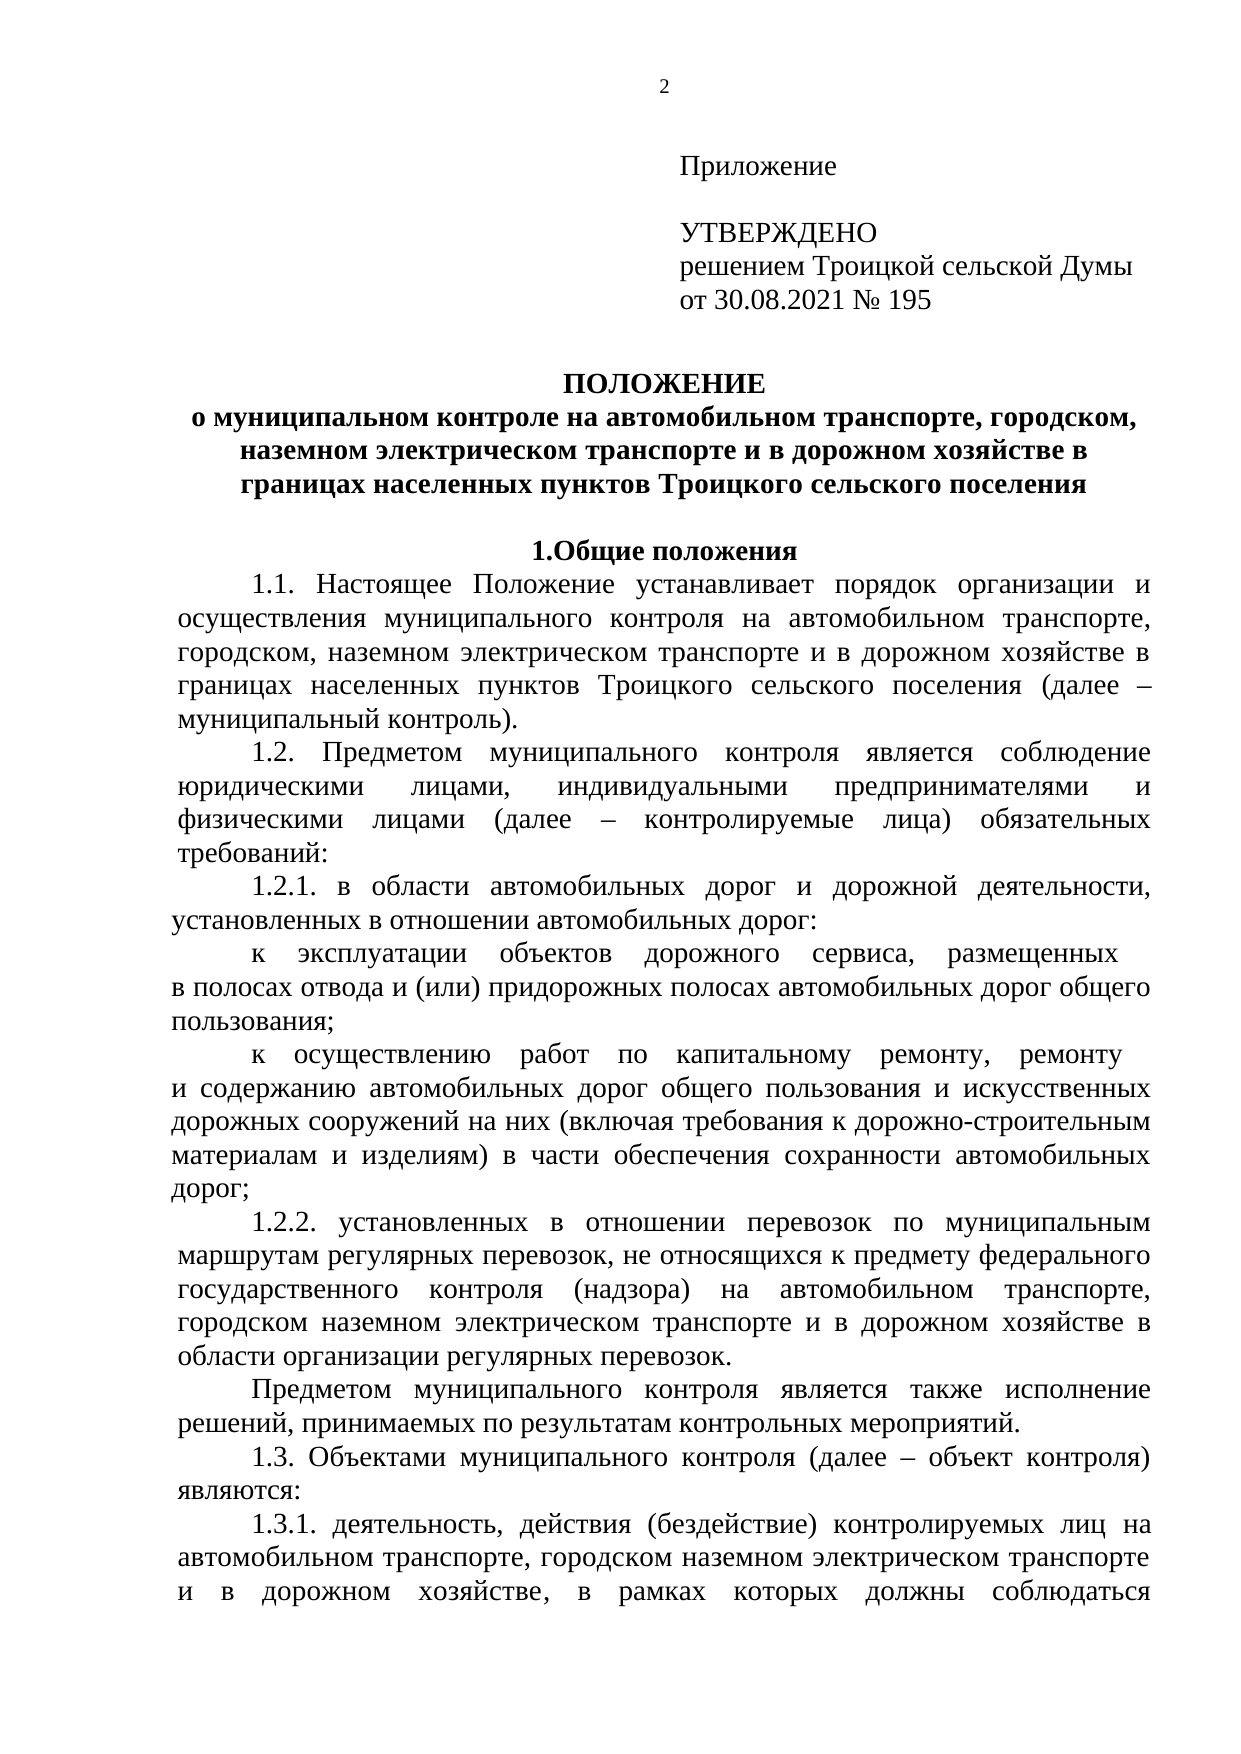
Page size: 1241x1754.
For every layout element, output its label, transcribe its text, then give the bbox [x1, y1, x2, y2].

text 1.2.2. установленных в отношении перевозок по муниципальным маршрутам регулярных перевозок, не относящихся к предмету федерального государственного контроля (надзора) на автомобильном транспорте, городском наземном электрическом транспорте и в дорожном хозяйстве в области организации регулярных перевозок. [177, 1204, 1152, 1372]
text Предметом муниципального контроля является также исполнение решений, принимаемых по результатам контрольных мероприятий. [177, 1372, 1152, 1439]
text к эксплуатации объектов дорожного сервиса, размещенных в полосах отвода и (или) придорожных полосах автомобильных дорог общего пользования; [171, 936, 1152, 1036]
list 1.3. Объектами муниципального контроля (далее – объект контроля) являются: [177, 1439, 1152, 1506]
title решением Троицкой сельской Думы [679, 248, 1152, 282]
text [177, 1506, 1152, 1606]
text 1.Общие положения [177, 533, 1152, 567]
list 1.2. Предметом муниципального контроля является соблюдение юридическими лицами, индивидуальными предпринимателями и физическими лицами (далее – контролируемые лица) обязательных требований: [177, 734, 1152, 868]
text о муниципальном контроле на автомобильном транспорте, городском, наземном электрическом транспорте и в дорожном хозяйстве в границах населенных пунктов Троицкого сельского поселения [177, 399, 1152, 499]
title ПОЛОЖЕНИЕ [177, 374, 1152, 399]
title УТВЕРЖДЕНО [679, 215, 1152, 248]
text 1.2.1. в области автомобильных дорог и дорожной деятельности, установленных в отношении автомобильных дорог: [171, 868, 1152, 936]
title от 30.08.2021 № 195 [679, 282, 1152, 315]
title Приложение [679, 148, 1152, 181]
title 1.1. Настоящее Положение устанавливает порядок организации и осуществления муниципального контроля на автомобильном транспорте, городском, наземном электрическом транспорте и в дорожном хозяйстве в границах населенных пунктов Троицкого сельского поселения (далее – муниципальный контроль). [177, 567, 1152, 734]
text к осуществлению работ по капитальному ремонту, ремонту и содержанию автомобильных дорог общего пользования и искусственных дорожных сооружений на них (включая требования к дорожно-строительным материалам и изделиям) в части обеспечения сохранности автомобильных дорог; [171, 1036, 1152, 1204]
